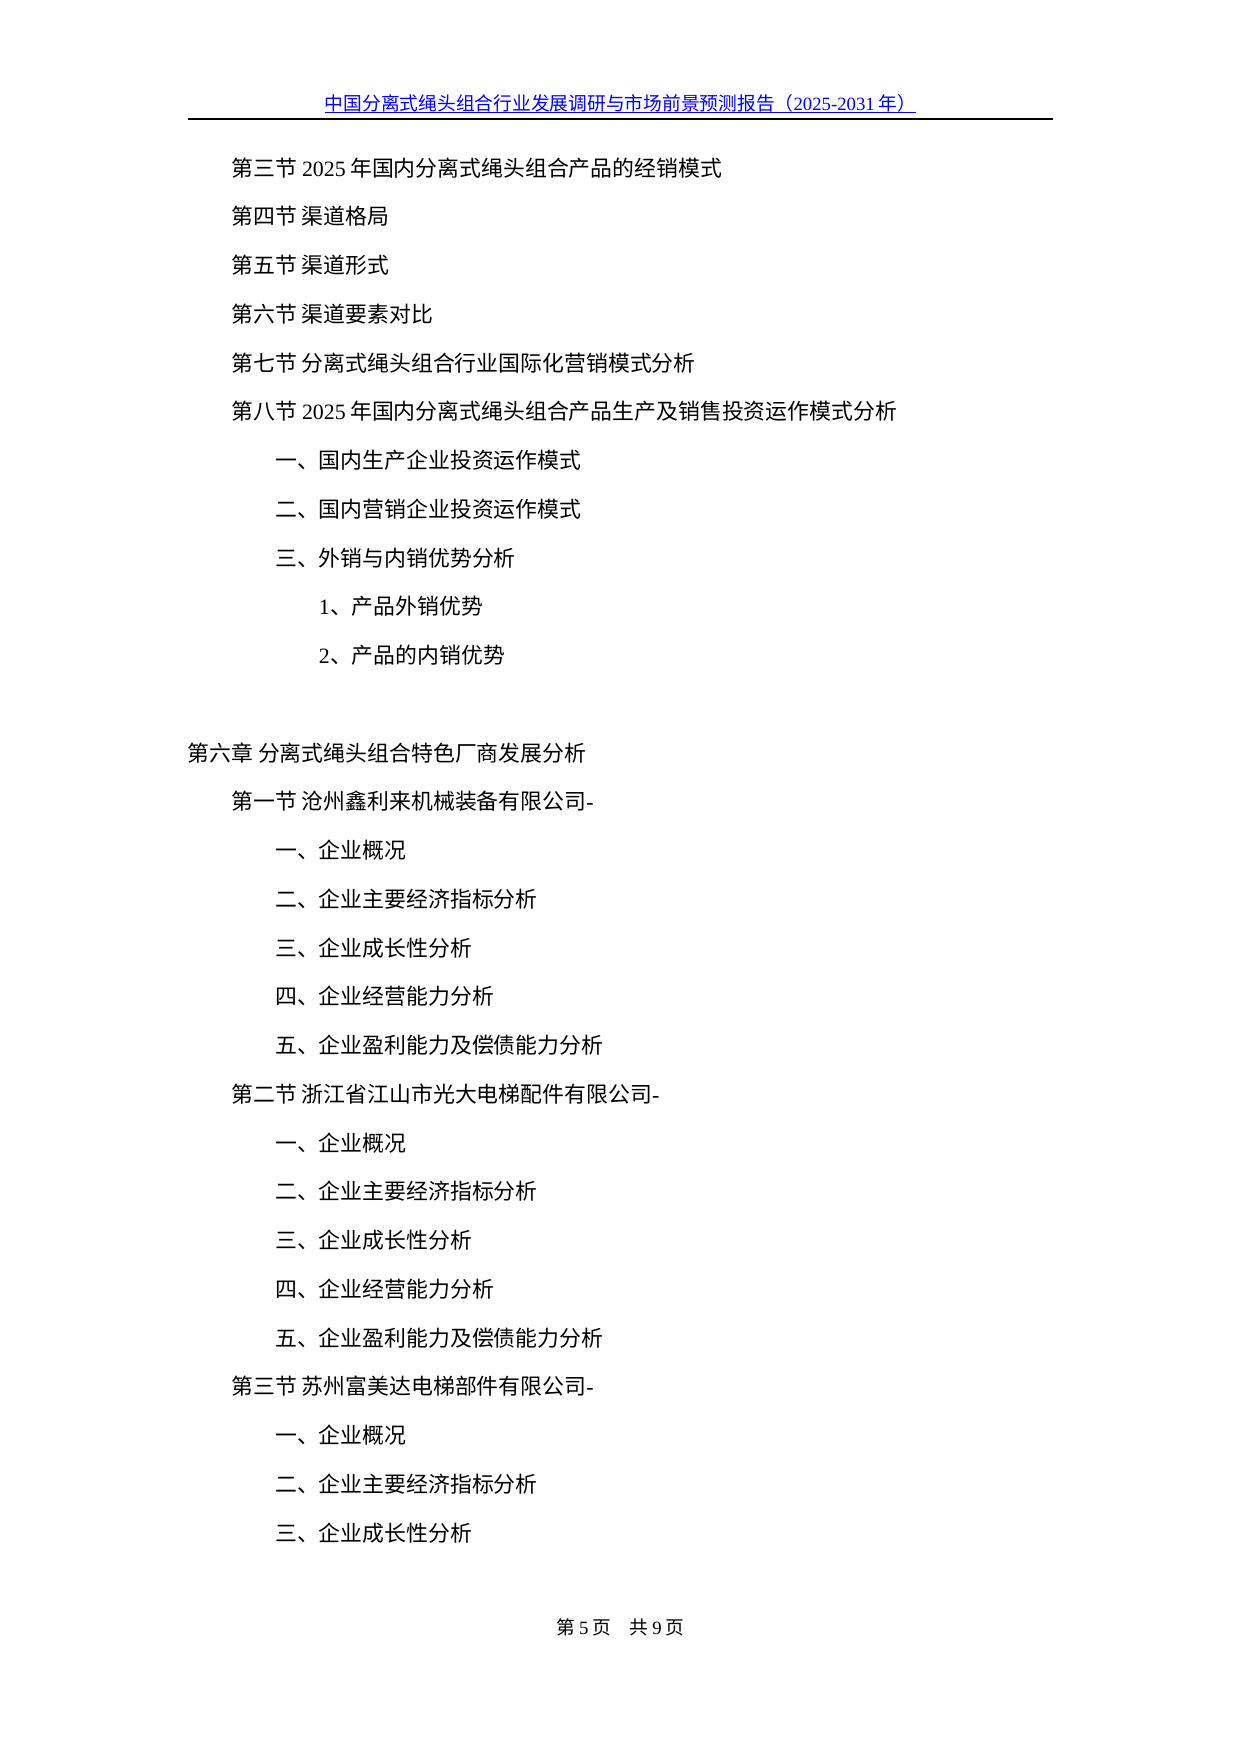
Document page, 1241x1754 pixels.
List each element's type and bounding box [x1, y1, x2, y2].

text [187, 150, 1053, 1548]
